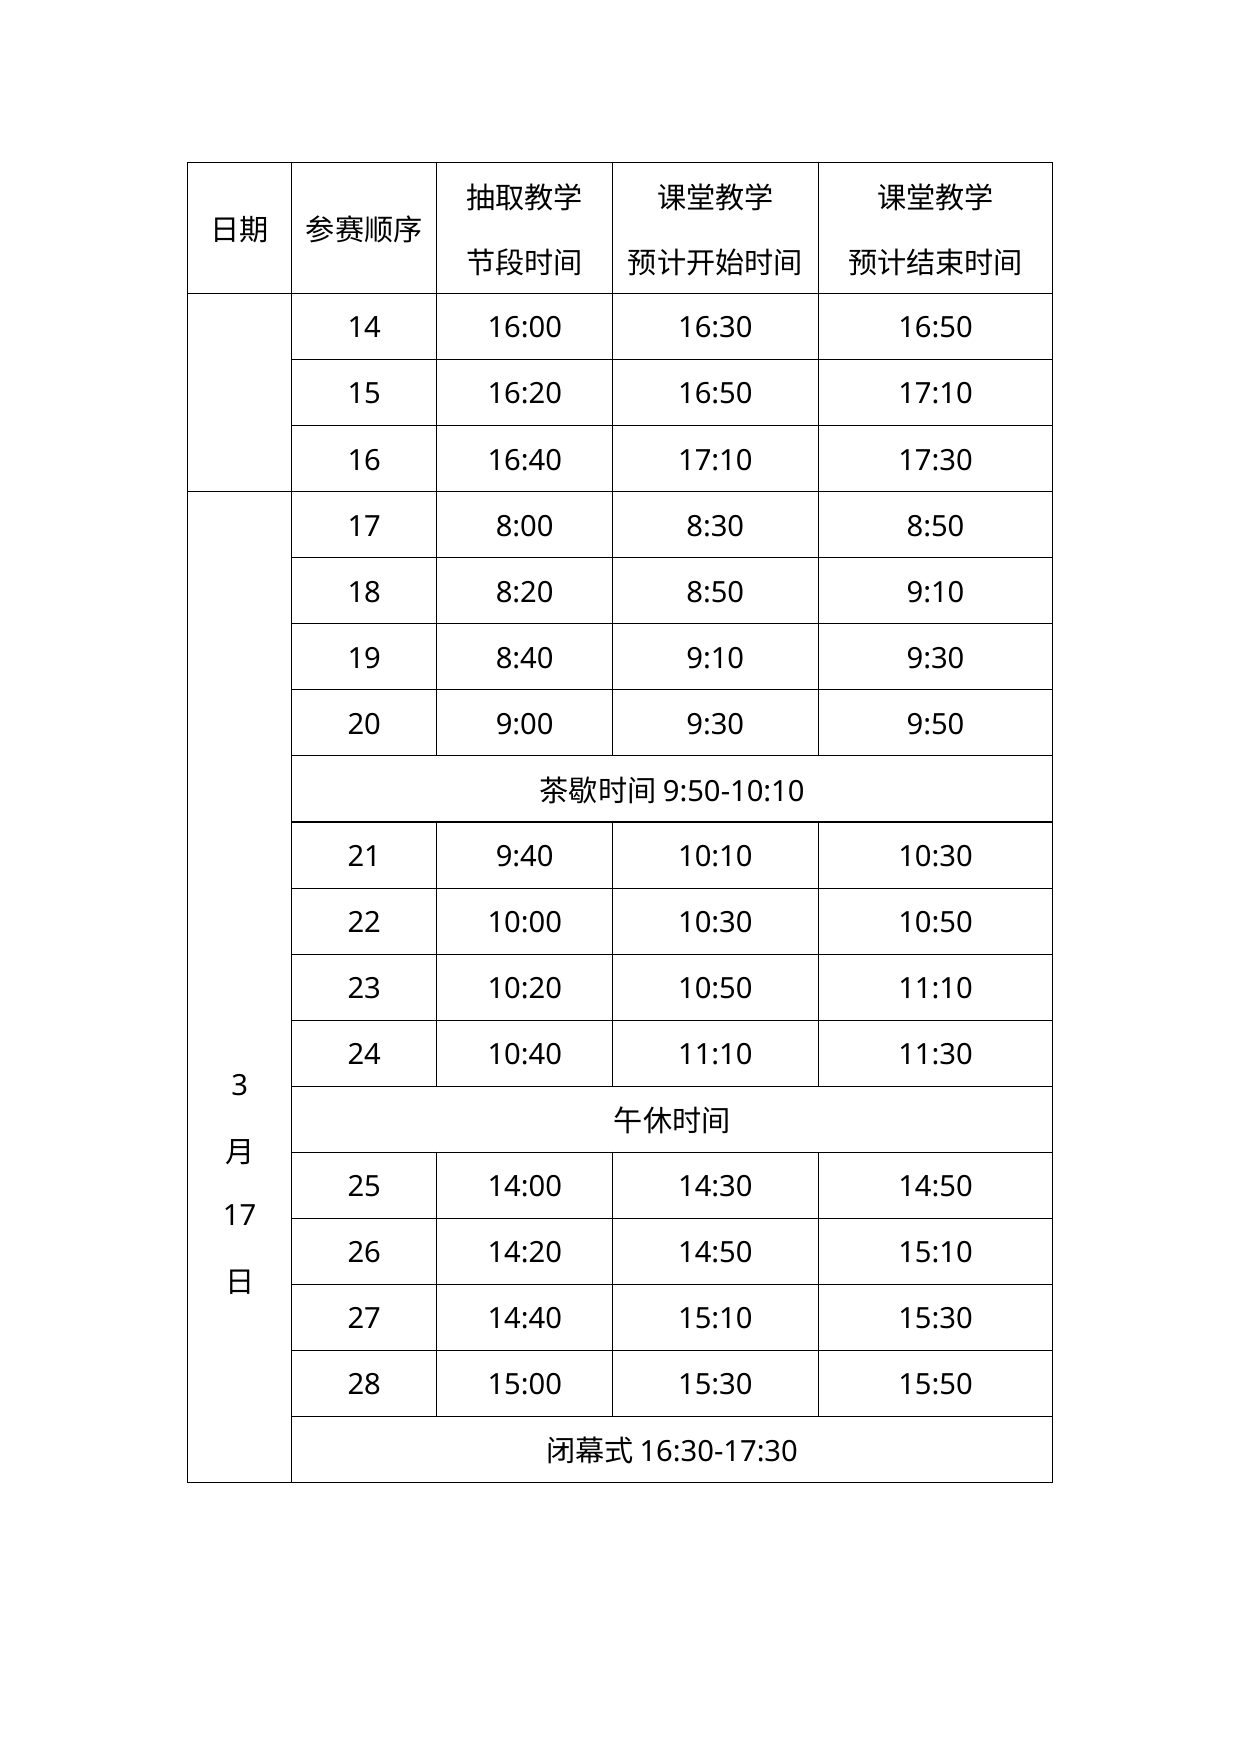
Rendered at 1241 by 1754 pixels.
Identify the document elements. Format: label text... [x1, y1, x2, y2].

table_cell 10:30 [819, 823, 1052, 887]
table_header 抽取教学 节段时间 [437, 163, 612, 293]
table_cell 17:30 [819, 426, 1052, 491]
table_cell 3 月 17 日 [188, 492, 291, 1482]
table_cell 午休时间 [292, 1087, 1052, 1152]
table_cell 15:30 [613, 1351, 818, 1416]
table_cell 15 [292, 360, 436, 425]
table_cell 27 [292, 1285, 436, 1350]
table_cell 9:00 [437, 690, 612, 755]
table_cell 14:40 [437, 1285, 612, 1350]
table_cell 10:20 [437, 955, 612, 1019]
table_header 课堂教学 预计结束时间 [819, 163, 1052, 293]
table_header 日期 [188, 163, 291, 293]
table_cell 25 [292, 1153, 436, 1218]
table_cell 9:40 [437, 823, 612, 887]
table_cell 8:30 [613, 492, 818, 557]
table_cell 16:00 [437, 294, 612, 359]
table_cell 23 [292, 955, 436, 1019]
table_cell 16:20 [437, 360, 612, 425]
table_cell 10:40 [437, 1021, 612, 1086]
table_cell 8:40 [437, 624, 612, 689]
table_cell 11:10 [819, 955, 1052, 1019]
table_cell 15:00 [437, 1351, 612, 1416]
table_cell 24 [292, 1021, 436, 1086]
table_cell 14 [292, 294, 436, 359]
table_cell 16:50 [613, 360, 818, 425]
table_cell 9:10 [613, 624, 818, 689]
table_cell 14:30 [613, 1153, 818, 1218]
table_cell 10:50 [819, 889, 1052, 953]
table_cell 10:30 [613, 889, 818, 953]
table_cell 18 [292, 558, 436, 623]
table_cell 16:50 [819, 294, 1052, 359]
table_cell 14:20 [437, 1219, 612, 1284]
table_cell 8:50 [819, 492, 1052, 557]
table_cell 8:50 [613, 558, 818, 623]
table_cell 8:20 [437, 558, 612, 623]
table_cell 9:30 [819, 624, 1052, 689]
table_cell 16 [292, 426, 436, 491]
table_cell 9:10 [819, 558, 1052, 623]
table_cell 28 [292, 1351, 436, 1416]
table_cell 8:00 [437, 492, 612, 557]
table_cell 21 [292, 823, 436, 887]
table_cell 15:10 [819, 1219, 1052, 1284]
table_cell 9:30 [613, 690, 818, 755]
table_cell 16:40 [437, 426, 612, 491]
table_cell 20 [292, 690, 436, 755]
table_cell 14:50 [613, 1219, 818, 1284]
table_cell 11:10 [613, 1021, 818, 1086]
table_cell 14:50 [819, 1153, 1052, 1218]
table_cell 22 [292, 889, 436, 953]
table_cell 14:00 [437, 1153, 612, 1218]
table_cell 15:50 [819, 1351, 1052, 1416]
table_cell 15:30 [819, 1285, 1052, 1350]
table_cell 17 [292, 492, 436, 557]
table_cell 15:10 [613, 1285, 818, 1350]
table_cell 闭幕式16:30-17:30 [292, 1417, 1052, 1482]
table_cell 19 [292, 624, 436, 689]
table_header 参赛顺序 [292, 163, 436, 293]
table_cell 10:50 [613, 955, 818, 1019]
table_cell 10:00 [437, 889, 612, 953]
table_cell 26 [292, 1219, 436, 1284]
table_cell 17:10 [819, 360, 1052, 425]
table_cell 17:10 [613, 426, 818, 491]
table_header 课堂教学 预计开始时间 [613, 163, 818, 293]
table_cell 茶歇时间 9:50-10:10 [292, 756, 1052, 821]
table_cell 16:30 [613, 294, 818, 359]
table_cell 11:30 [819, 1021, 1052, 1086]
table_cell 9:50 [819, 690, 1052, 755]
table_cell 10:10 [613, 823, 818, 887]
